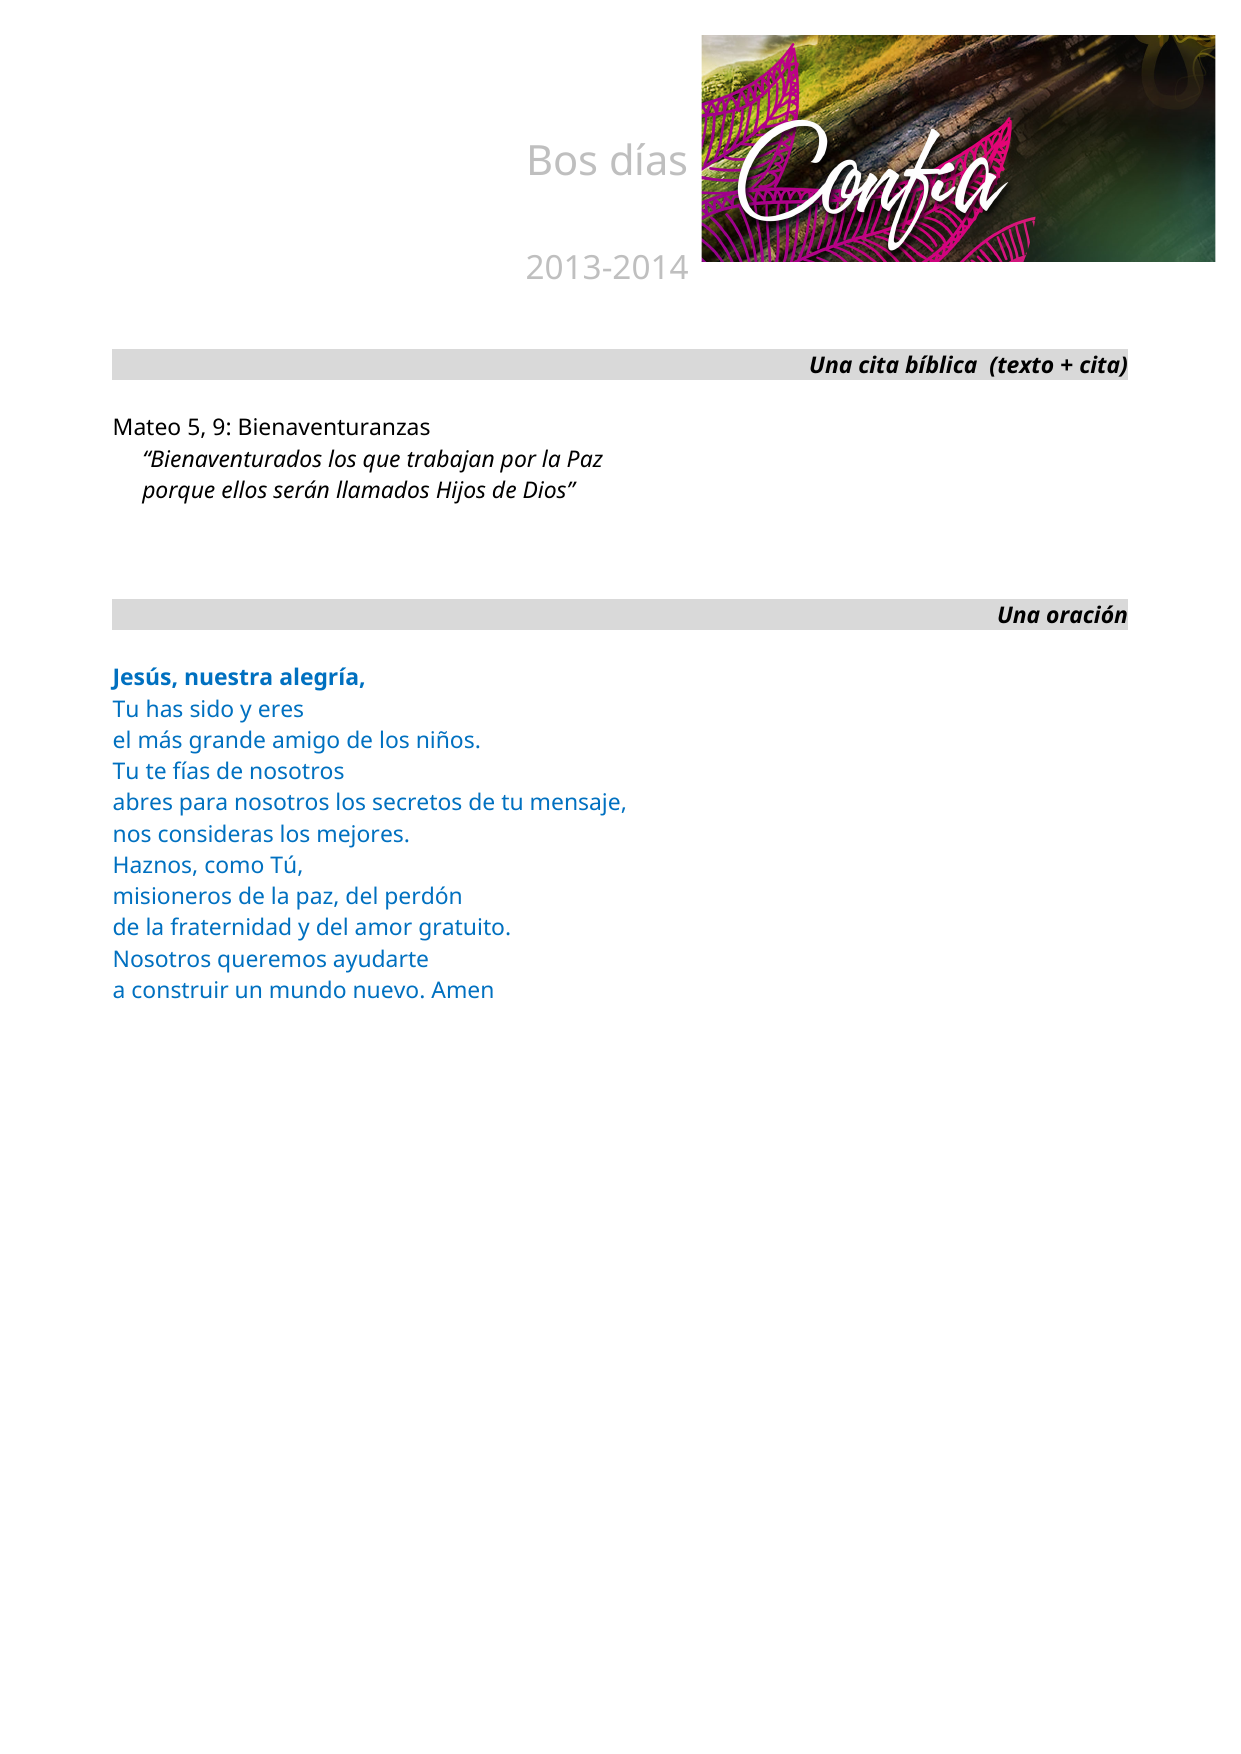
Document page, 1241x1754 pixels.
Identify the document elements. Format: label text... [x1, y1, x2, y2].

text Tu te fías de nosotros [112, 755, 1128, 786]
text Jesús, nuestra alegría, [112, 661, 1128, 692]
text abres para nosotros los secretos de tu mensaje, [112, 786, 1128, 817]
text Una oración [112, 599, 1128, 630]
text de la fraternidad y del amor gratuito. [112, 911, 1128, 942]
text el más grande amigo de los niños. [112, 724, 1128, 755]
text misioneros de la paz, del perdón [112, 880, 1128, 911]
picture [701, 35, 1216, 262]
text “Bienaventurados los que trabajan por la Paz [112, 442, 1128, 474]
text Una cita bíblica (texto + cita) [112, 349, 1128, 380]
text porque ellos serán llamados Hijos de Dios” [112, 474, 1128, 505]
text Mateo 5, 9: Bienaventuranzas [112, 411, 1128, 442]
text nos consideras los mejores. [112, 817, 1128, 849]
text a construir un mundo nuevo. Amen [112, 974, 1128, 1005]
text Nosotros queremos ayudarte [112, 942, 1128, 974]
text Haznos, como Tú, [112, 849, 1128, 880]
text Tu has sido y eres [112, 692, 1128, 724]
